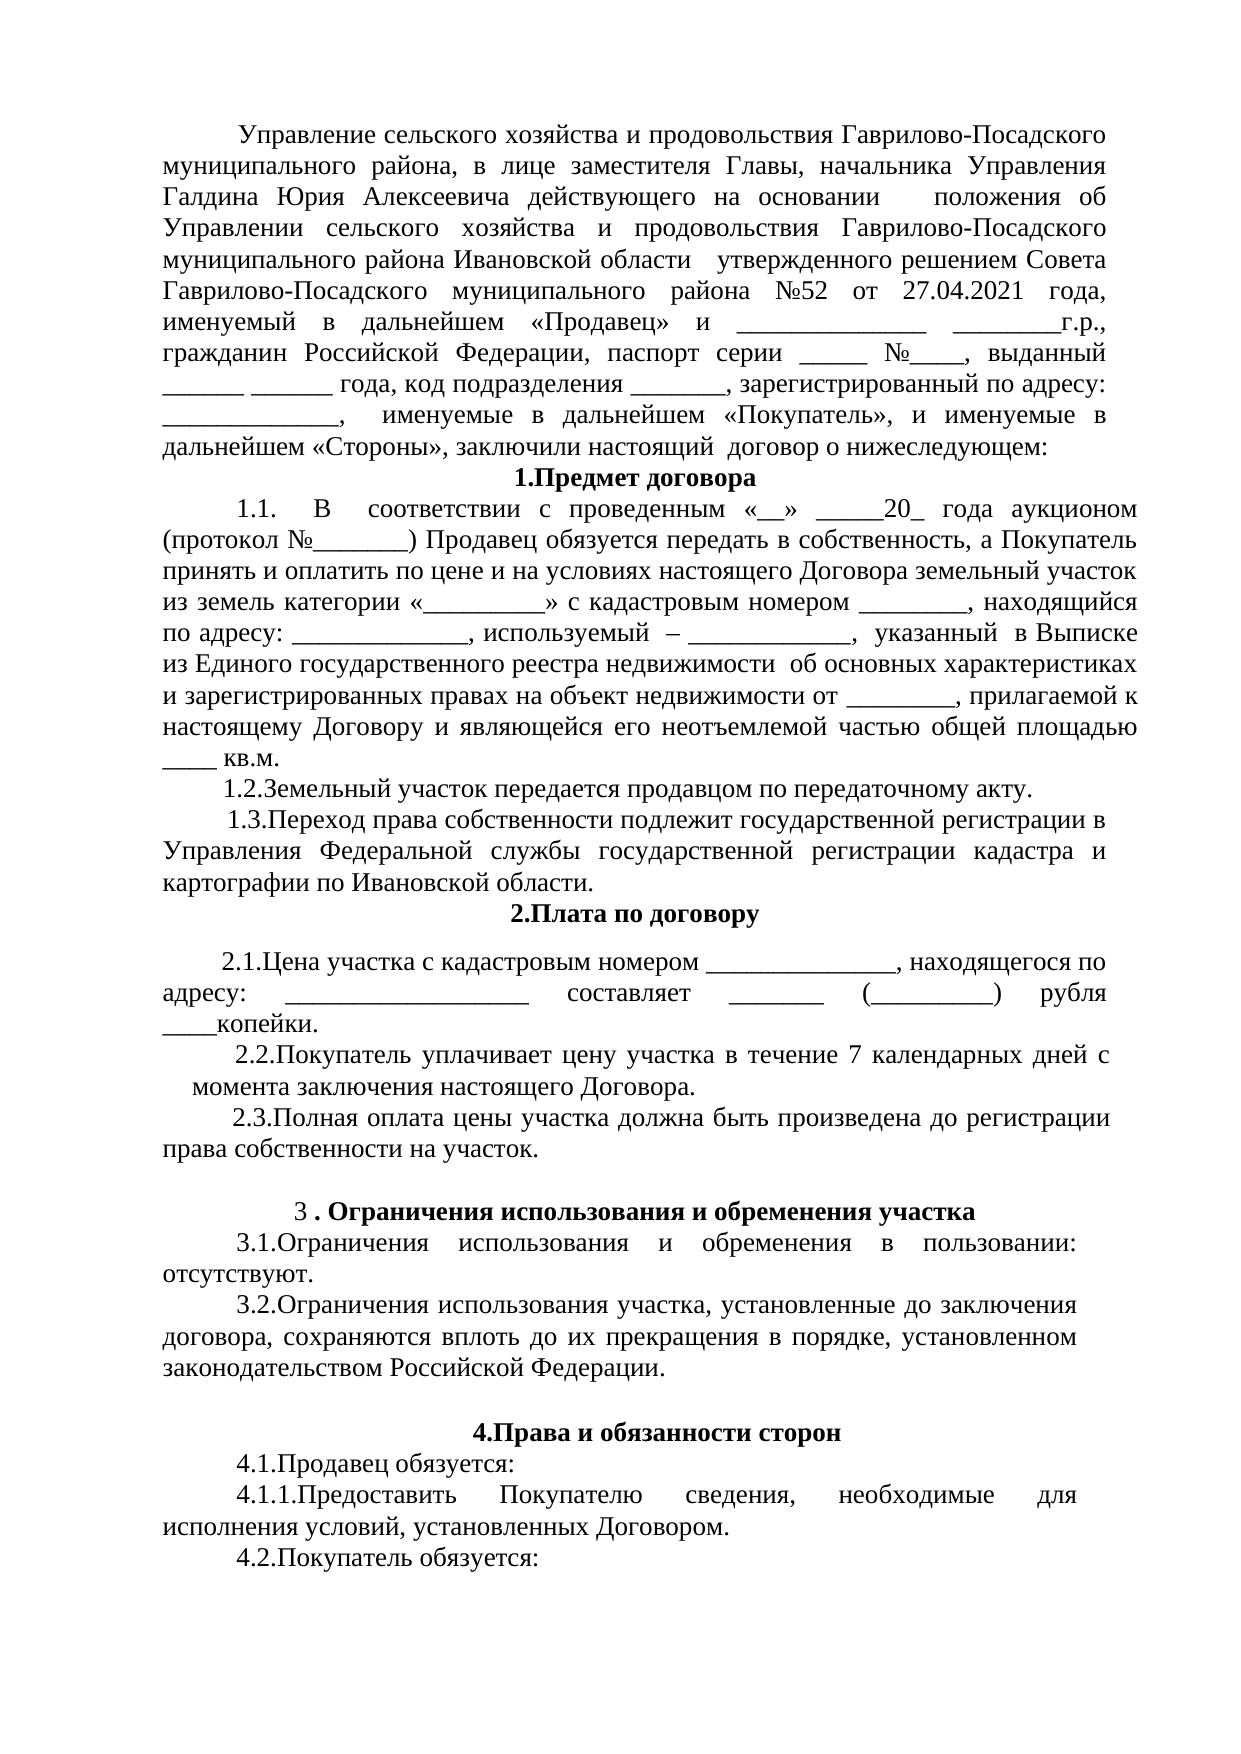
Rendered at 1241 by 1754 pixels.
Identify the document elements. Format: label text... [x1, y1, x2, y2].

text 1.1. В соответствии с проведенным «__» _____20_ года аукционом (протокол №_______) Продавец обязуется передать в собственность, а Покупатель принять и оплатить по цене и на условиях настоящего Договора земельный участок из земель категории «_________» с кадастровым номером ________, находящийся по адресу: _____________, используемый – ____________, указанный в Выписке из Единого государственного реестра недвижимости об основных характеристиках и зарегистрированных правах на объект недвижимости от ________, прилагаемой к настоящему Договору и являющейся его неотъемлемой частью общей площадью ____ кв.м. [162, 492, 1138, 772]
text 1.2.Земельный участок передается продавцом по передаточному акту. [148, 772, 1107, 803]
text Управление сельского хозяйства и продовольствия Гаврилово-Посадского муниципального района, в лице заместителя Главы, начальника Управления Галдина Юрия Алексеевича действующего на основании положения об Управлении сельского хозяйства и продовольствия Гаврилово-Посадского муниципального района Ивановской области утвержденного решением Совета Гаврилово-Посадского муниципального района №52 от 27.04.2021 года, именуемый в дальнейшем «Продавец» и ______________ ________г.р., гражданин Российской Федерации, паспорт серии _____ №____, выданный ______ ______ года, код подразделения _______, зарегистрированный по адресу: _____________, именуемые в дальнейшем «Покупатель», и именуемые в дальнейшем «Стороны», заключили настоящий договор о нижеследующем: [162, 118, 1107, 461]
text 2.2.Покупатель уплачивает цену участка в течение 7 календарных дней с момента заключения настоящего Договора. [192, 1038, 1111, 1101]
text 3.2.Ограничения использования участка, установленные до заключения договора, сохраняются вплоть до их прекращения в порядке, установленном законодательством Российской Федерации. [162, 1289, 1078, 1382]
text 4.Права и обязанности сторон [162, 1416, 1078, 1447]
text 2.Плата по договору [148, 897, 1107, 928]
text 3.1.Ограничения использования и обременения в пользовании: отсутствуют. [162, 1226, 1078, 1288]
text 4.2.Покупатель обязуется: [162, 1541, 1078, 1572]
text 3 . Ограничения использования и обременения участка [162, 1195, 1107, 1226]
text 2.1.Цена участка с кадастровым номером ______________, находящегося по адресу: __________________ составляет _______ (_________) рубля ____копейки. [162, 945, 1107, 1038]
text 1.3.Переход права собственности подлежит государственной регистрации в Управления Федеральной службы государственной регистрации кадастра и картографии по Ивановской области. [162, 803, 1107, 897]
text 4.1.1.Предоставить Покупателю сведения, необходимые для исполнения условий, установленных Договором. [162, 1478, 1078, 1541]
text 4.1.Продавец обязуется: [162, 1447, 1078, 1478]
text 2.3.Полная оплата цены участка должна быть произведена до регистрации права собственности на участок. [161, 1101, 1111, 1163]
text 1.Предмет договора [162, 461, 1107, 492]
